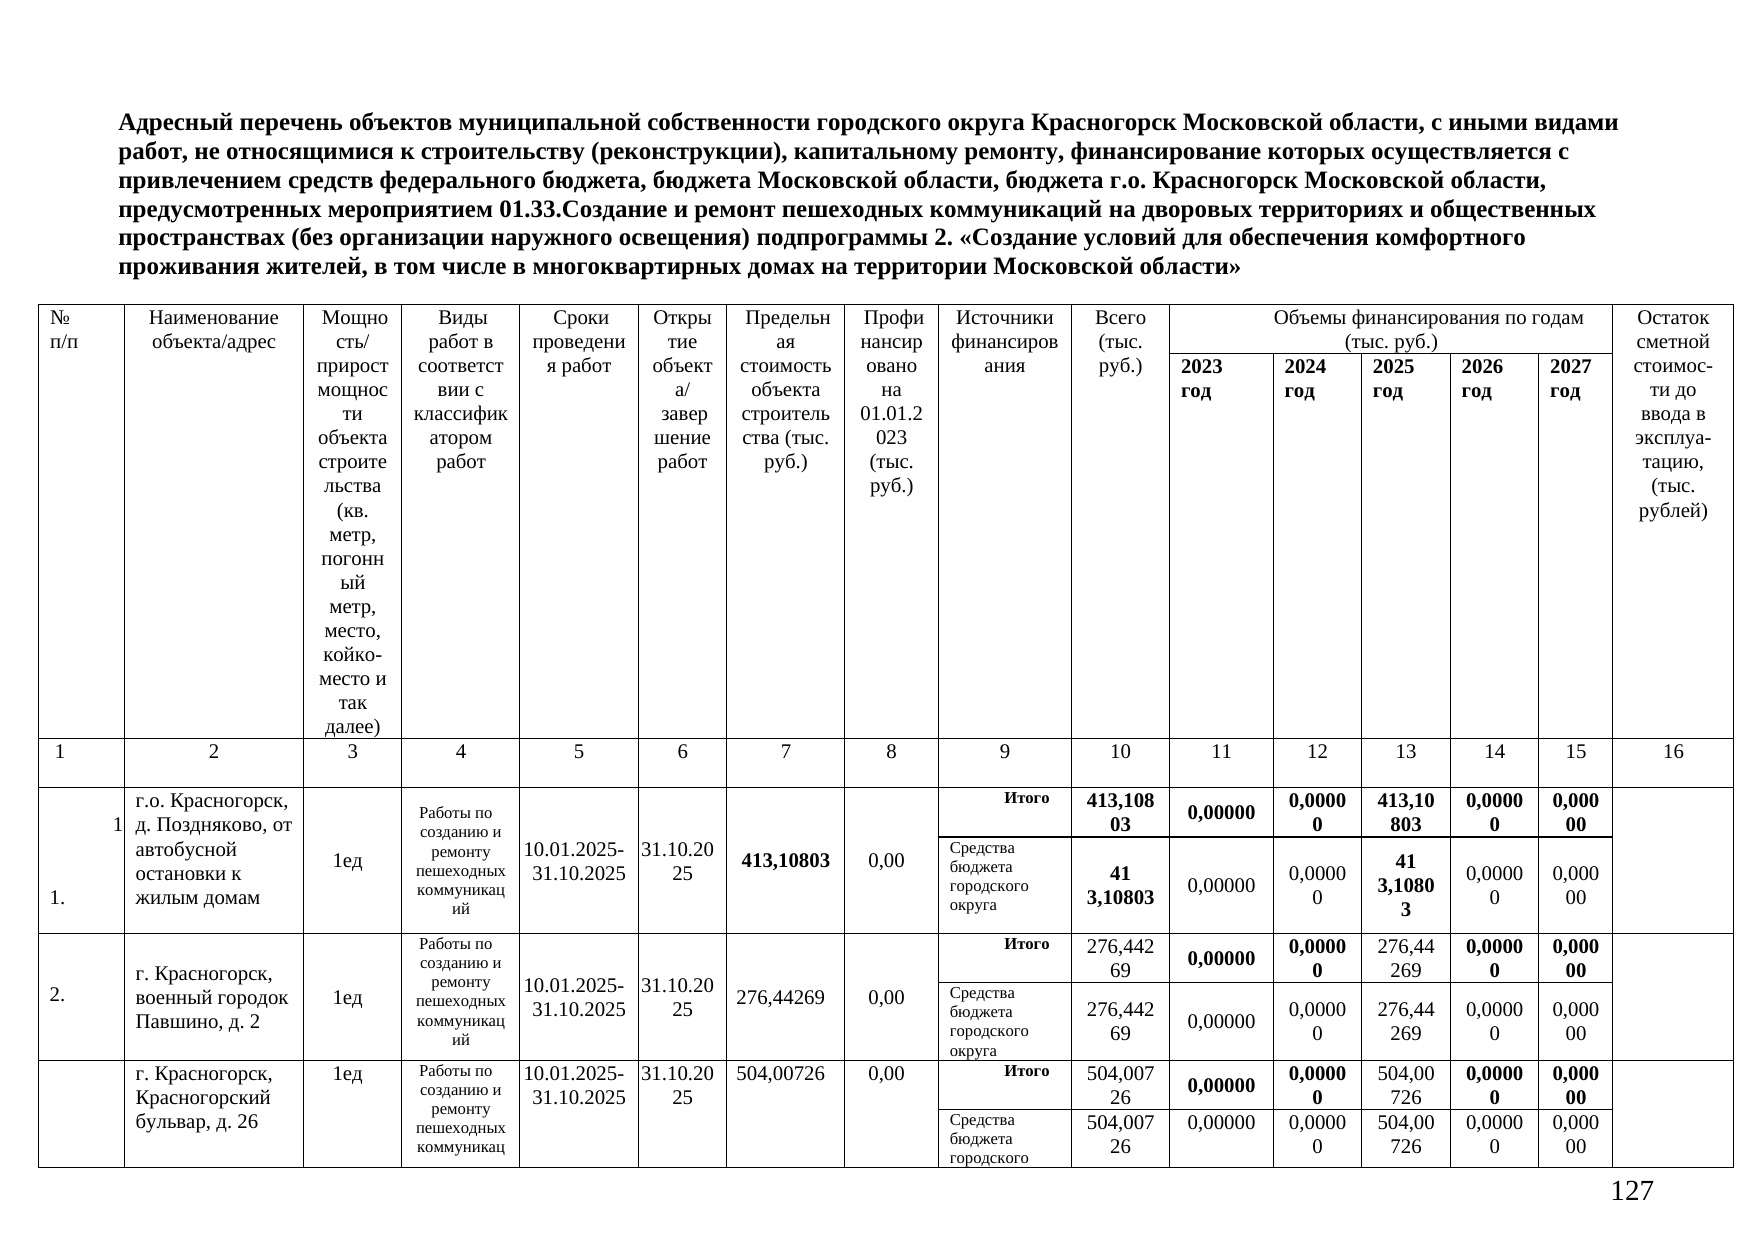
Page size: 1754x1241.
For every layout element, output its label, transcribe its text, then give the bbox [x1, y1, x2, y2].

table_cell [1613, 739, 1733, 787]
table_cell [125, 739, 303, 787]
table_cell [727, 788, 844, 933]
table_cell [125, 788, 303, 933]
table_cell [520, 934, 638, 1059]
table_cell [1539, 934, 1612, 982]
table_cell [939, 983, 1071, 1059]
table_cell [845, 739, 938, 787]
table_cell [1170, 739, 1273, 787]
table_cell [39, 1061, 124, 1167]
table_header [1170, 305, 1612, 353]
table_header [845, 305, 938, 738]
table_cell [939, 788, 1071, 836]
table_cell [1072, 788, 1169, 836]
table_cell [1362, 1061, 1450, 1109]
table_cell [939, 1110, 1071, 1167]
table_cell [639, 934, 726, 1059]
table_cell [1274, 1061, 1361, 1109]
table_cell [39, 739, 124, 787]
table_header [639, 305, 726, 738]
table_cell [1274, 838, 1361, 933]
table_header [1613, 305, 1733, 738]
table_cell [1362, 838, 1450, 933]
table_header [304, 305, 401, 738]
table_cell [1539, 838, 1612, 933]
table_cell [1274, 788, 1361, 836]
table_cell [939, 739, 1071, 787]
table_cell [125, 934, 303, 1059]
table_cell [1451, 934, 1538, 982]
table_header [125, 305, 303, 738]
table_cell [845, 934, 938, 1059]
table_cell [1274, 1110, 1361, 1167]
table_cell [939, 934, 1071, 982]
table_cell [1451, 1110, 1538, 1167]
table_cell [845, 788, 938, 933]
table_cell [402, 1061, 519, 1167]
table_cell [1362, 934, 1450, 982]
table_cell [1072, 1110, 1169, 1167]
text Адресный перечень объектов муниципальной собственности городского округа Красногорск Московской области, с иными видами работ, не относящимися к строительству (реконструкции), капитальному ремонту, финансирование которых осуществляется с привлечением средств федерального бюджета, бюджета Московской области, бюджета г.о. Красногорск Московской области, предусмотренных мероприятием 01.33.Создание и ремонт пешеходных коммуникаций на дворовых территориях и общественных пространствах (без организации наружного освещения) подпрограммы 2. «Создание условий для обеспечения комфортного проживания жителей, в том числе в многоквартирных домах на территории Московской области» [118, 107, 1654, 280]
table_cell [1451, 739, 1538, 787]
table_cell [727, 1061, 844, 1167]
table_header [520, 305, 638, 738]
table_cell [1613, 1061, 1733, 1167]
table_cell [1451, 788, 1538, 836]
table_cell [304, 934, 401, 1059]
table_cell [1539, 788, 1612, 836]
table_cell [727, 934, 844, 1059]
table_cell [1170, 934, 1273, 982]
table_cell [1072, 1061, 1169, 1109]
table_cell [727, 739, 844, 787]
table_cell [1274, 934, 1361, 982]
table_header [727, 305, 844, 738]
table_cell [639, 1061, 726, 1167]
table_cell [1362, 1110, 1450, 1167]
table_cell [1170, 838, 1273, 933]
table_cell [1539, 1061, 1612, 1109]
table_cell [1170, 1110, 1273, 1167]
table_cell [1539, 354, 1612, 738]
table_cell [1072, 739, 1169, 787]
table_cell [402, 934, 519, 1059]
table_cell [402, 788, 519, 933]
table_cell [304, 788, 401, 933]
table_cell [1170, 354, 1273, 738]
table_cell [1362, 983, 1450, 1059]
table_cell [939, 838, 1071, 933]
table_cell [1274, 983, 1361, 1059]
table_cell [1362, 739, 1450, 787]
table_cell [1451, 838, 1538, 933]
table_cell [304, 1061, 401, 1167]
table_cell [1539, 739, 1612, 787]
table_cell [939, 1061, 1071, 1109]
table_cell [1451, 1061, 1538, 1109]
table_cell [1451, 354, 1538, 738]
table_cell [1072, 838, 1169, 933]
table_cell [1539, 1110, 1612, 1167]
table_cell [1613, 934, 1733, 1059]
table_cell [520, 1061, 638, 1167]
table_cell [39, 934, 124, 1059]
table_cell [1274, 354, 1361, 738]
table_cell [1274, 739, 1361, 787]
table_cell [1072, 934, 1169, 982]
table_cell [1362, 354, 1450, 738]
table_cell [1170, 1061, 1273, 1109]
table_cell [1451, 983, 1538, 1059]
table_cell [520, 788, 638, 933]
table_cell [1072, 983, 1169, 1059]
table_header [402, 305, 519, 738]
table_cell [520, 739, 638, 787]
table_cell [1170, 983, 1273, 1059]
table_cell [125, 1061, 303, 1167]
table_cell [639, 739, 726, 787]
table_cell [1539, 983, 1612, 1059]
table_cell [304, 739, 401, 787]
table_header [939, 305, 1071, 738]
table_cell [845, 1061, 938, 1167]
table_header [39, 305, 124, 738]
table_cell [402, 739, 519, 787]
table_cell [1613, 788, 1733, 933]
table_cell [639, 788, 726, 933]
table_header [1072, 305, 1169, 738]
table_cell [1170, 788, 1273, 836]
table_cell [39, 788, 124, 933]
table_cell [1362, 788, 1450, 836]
